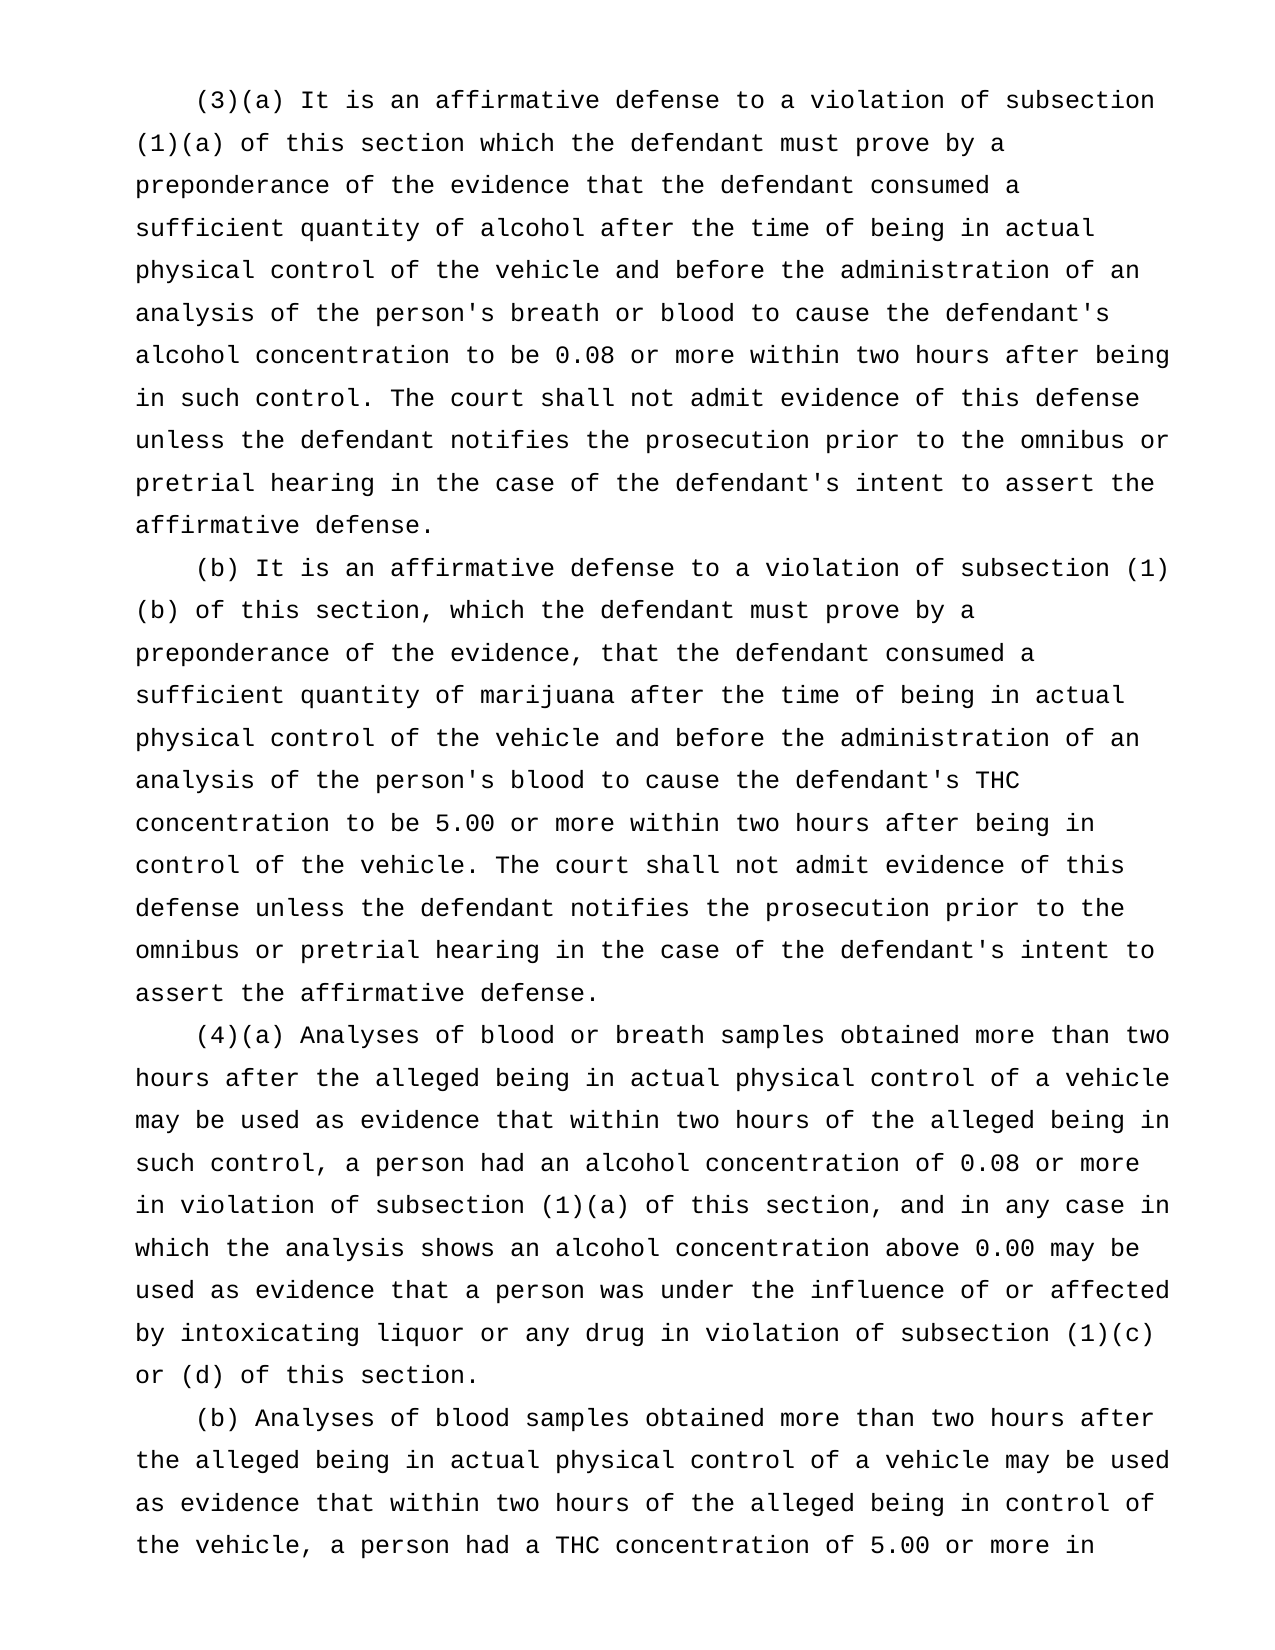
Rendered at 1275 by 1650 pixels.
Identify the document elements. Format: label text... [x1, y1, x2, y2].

text (b) It is an affirmative defense to a violation of subsection (1)(b) of this section, which the defendant must prove by a preponderance of the evidence, that the defendant consumed a sufficient quantity of marijuana after the time of being in actual physical control of the vehicle and before the administration of an analysis of the person's blood to cause the defendant's THC concentration to be 5.00 or more within two hours after being in control of the vehicle. The court shall not admit evidence of this defense unless the defendant notifies the prosecution prior to the omnibus or pretrial hearing in the case of the defendant's intent to assert the affirmative defense. [135, 542, 1170, 1010]
text (4)(a) Analyses of blood or breath samples obtained more than two hours after the alleged being in actual physical control of a vehicle may be used as evidence that within two hours of the alleged being in such control, a person had an alcohol concentration of 0.08 or more in violation of subsection (1)(a) of this section, and in any case in which the analysis shows an alcohol concentration above 0.00 may be used as evidence that a person was under the influence of or affected by intoxicating liquor or any drug in violation of subsection (1)(c) or (d) of this section. [135, 1010, 1170, 1392]
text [135, 1392, 1170, 1562]
text (3)(a) It is an affirmative defense to a violation of subsection (1)(a) of this section which the defendant must prove by a preponderance of the evidence that the defendant consumed a sufficient quantity of alcohol after the time of being in actual physical control of the vehicle and before the administration of an analysis of the person's breath or blood to cause the defendant's alcohol concentration to be 0.08 or more within two hours after being in such control. The court shall not admit evidence of this defense unless the defendant notifies the prosecution prior to the omnibus or pretrial hearing in the case of the defendant's intent to assert the affirmative defense. [135, 75, 1170, 542]
